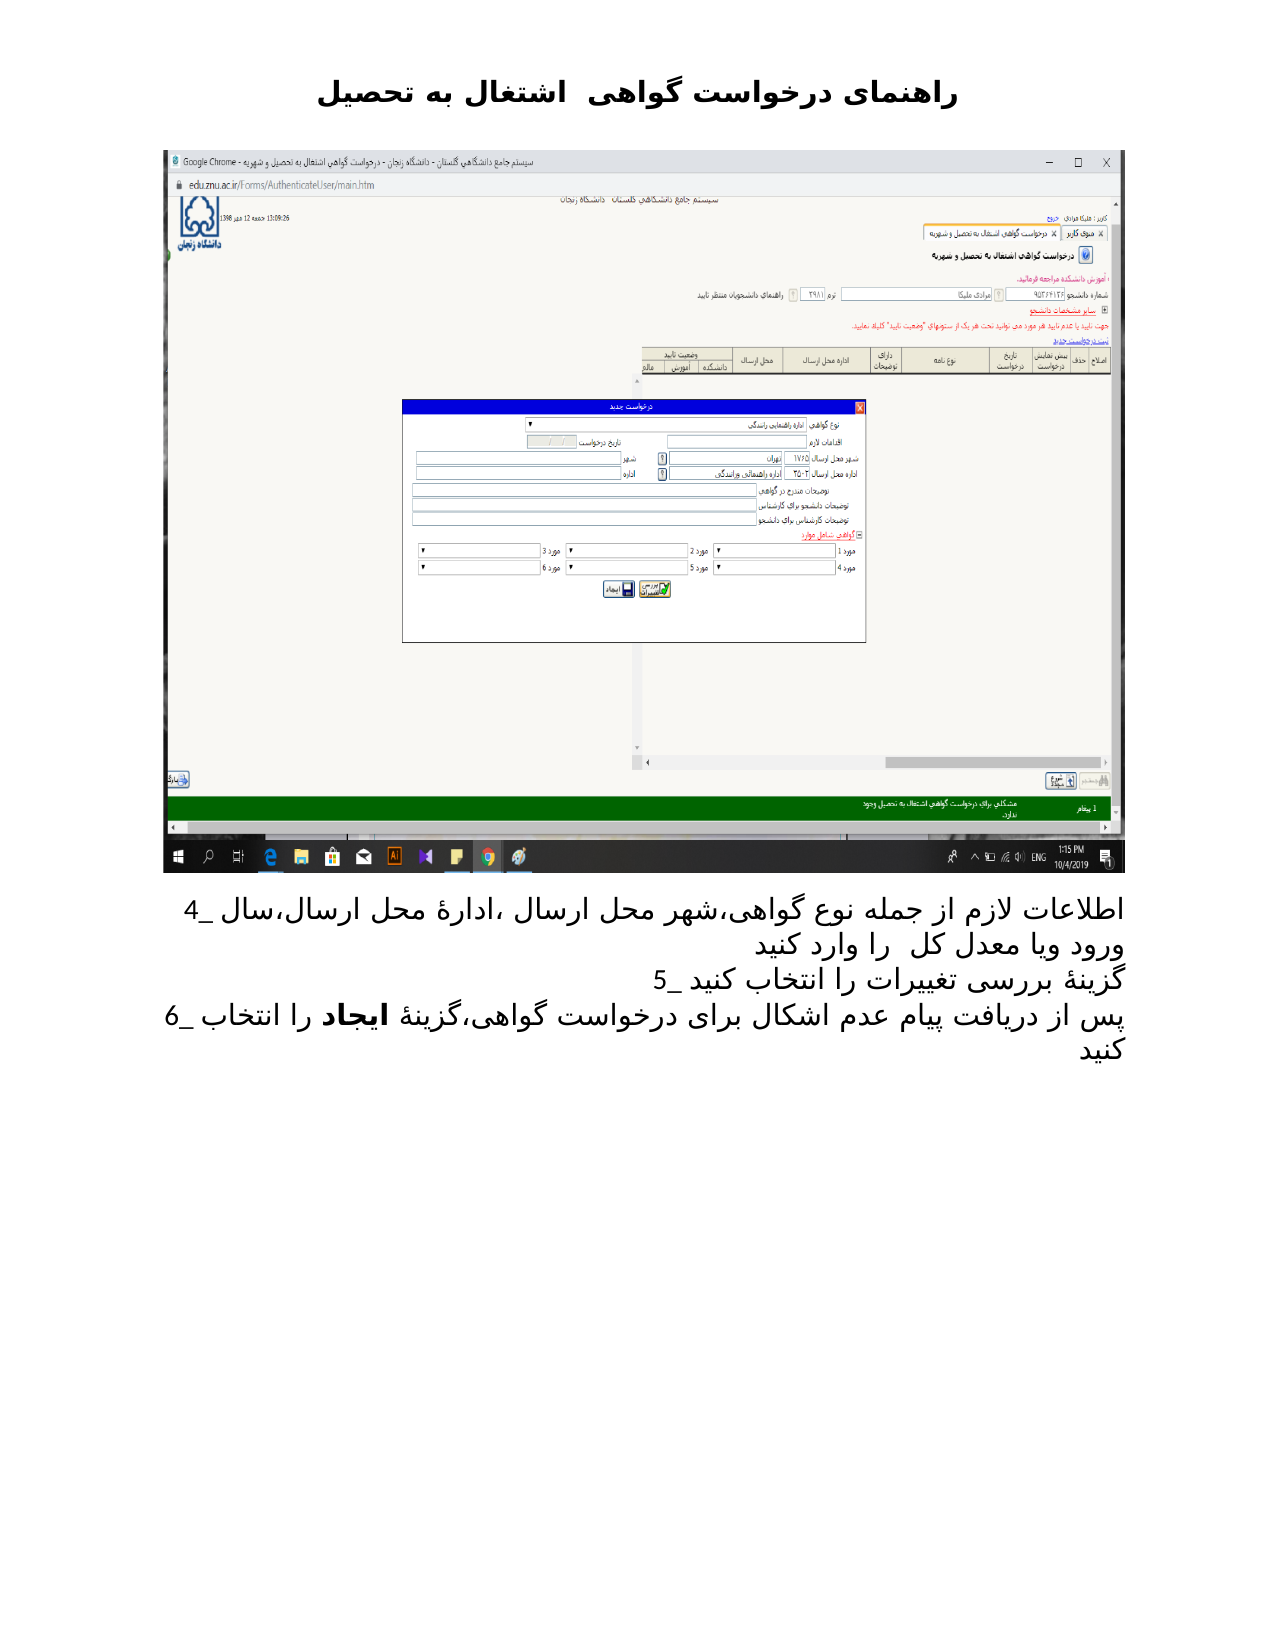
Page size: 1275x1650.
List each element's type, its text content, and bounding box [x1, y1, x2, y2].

text 6_ پس از دریافت پیام عدم اشکال برای درخواست گواهی،گزینۀ ایجاد را انتخاب کنید [150, 997, 1125, 1066]
text 4_ اطلاعات لازم از جمله نوع گواهی،شهر محل ارسال ،ادارۀ محل ارسال،سال ورود ویا معدل کل را وارد کنید [150, 891, 1125, 961]
picture [163, 150, 1125, 873]
text 5_ گزینۀ بررسی تغییرات را انتخاب کنید [150, 961, 1125, 997]
